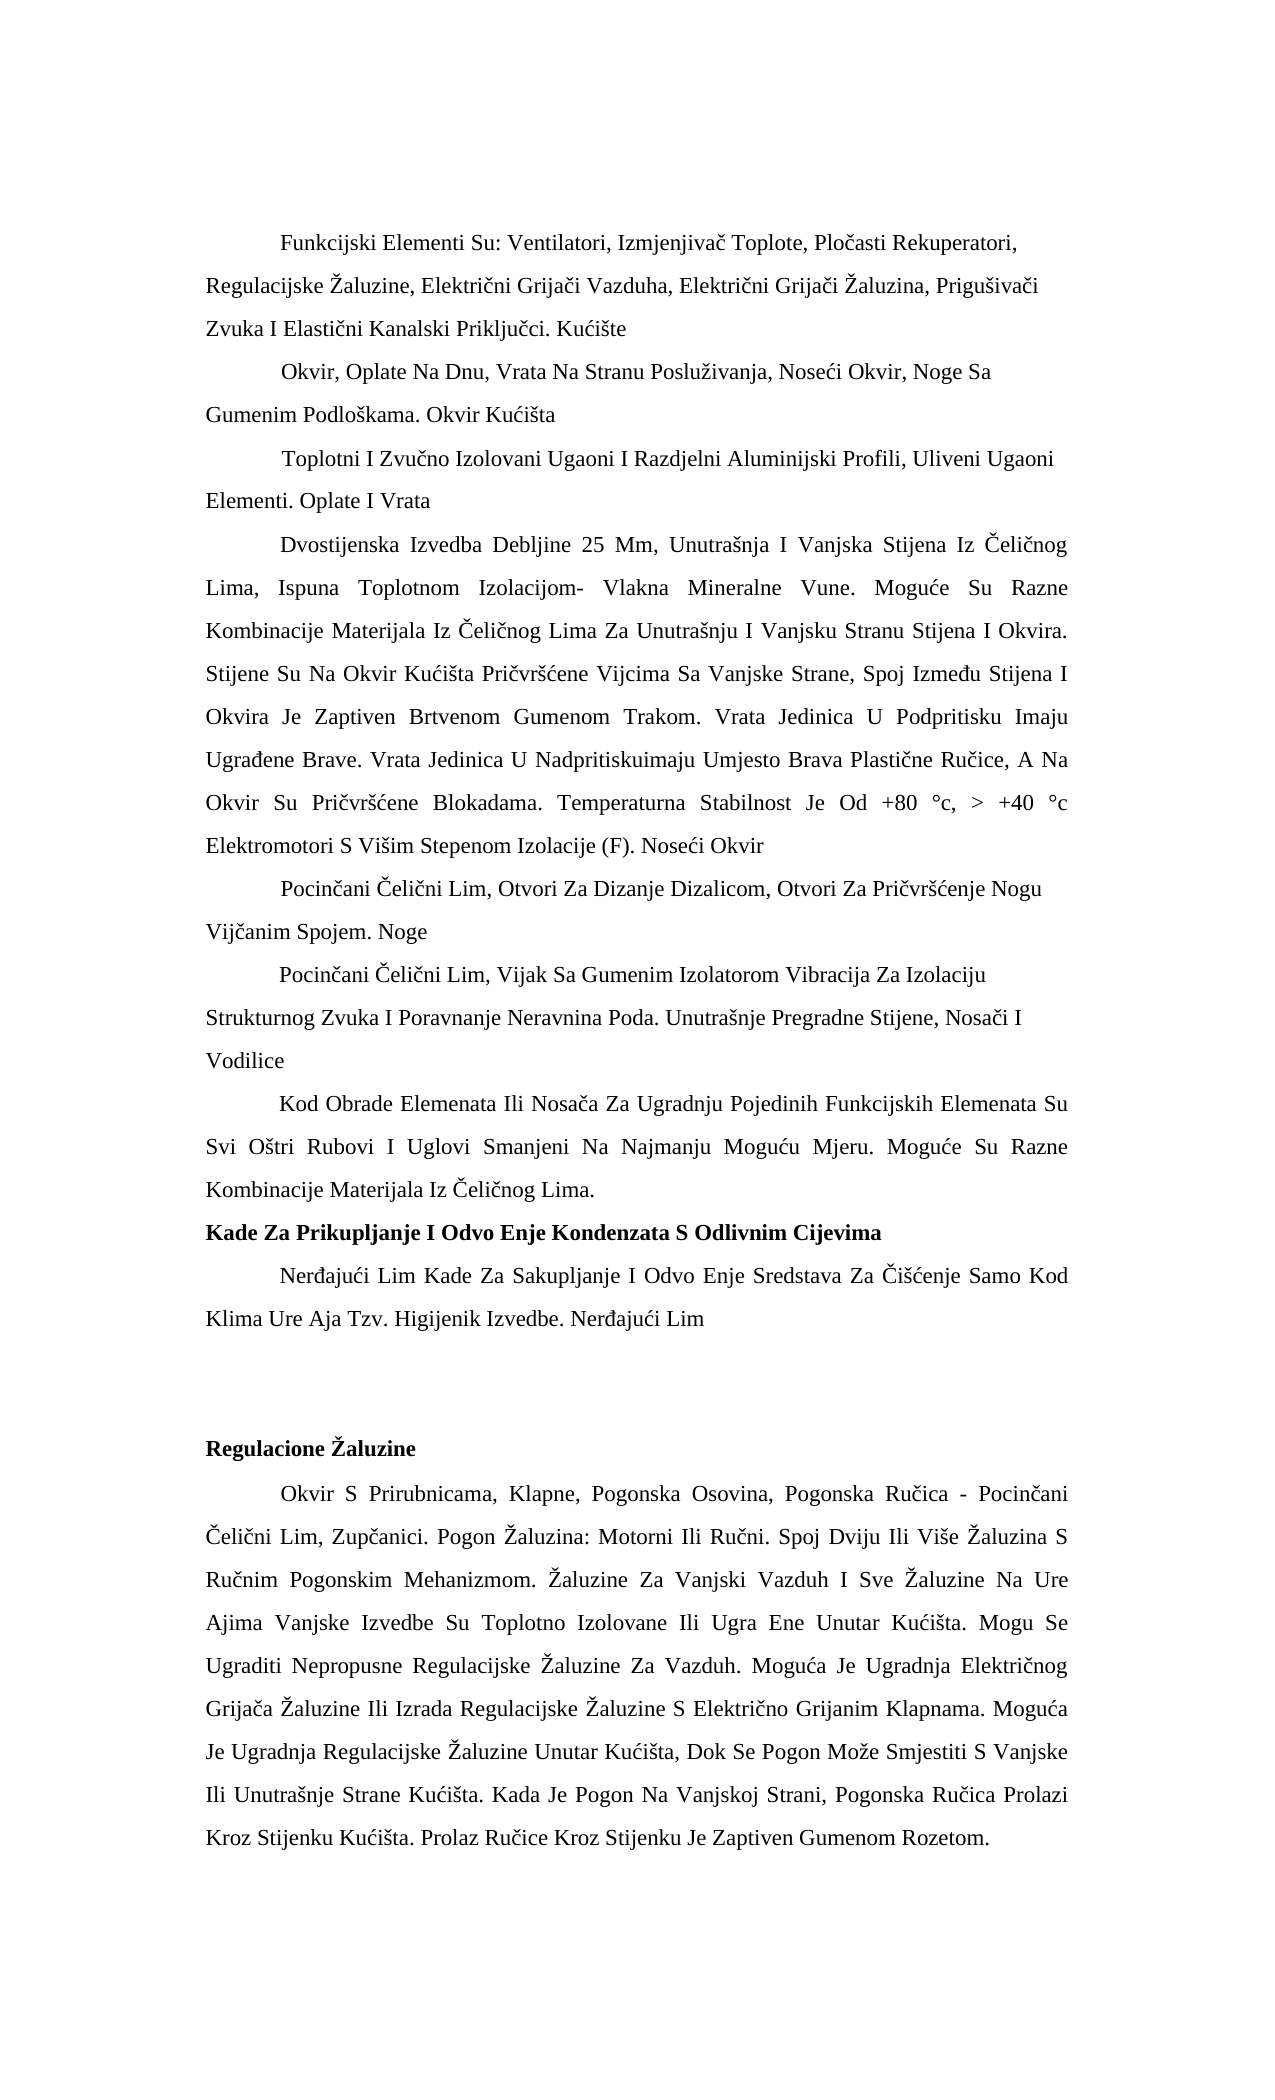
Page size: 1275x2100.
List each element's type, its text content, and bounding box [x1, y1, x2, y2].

text Okvir S Prirubnicama, Klapne, Pogonska Osovina, Pogonska Ručica - Pocinčani Čelični Lim, Zupčanici. Pogon Žaluzina: Motorni Ili Ručni. Spoj Dviju Ili Više Žaluzina S Ručnim Pogonskim Mehanizmom. Žaluzine Za Vanjski Vazduh I Sve Žaluzine Na Ure Ajima Vanjske Izvedbe Su Toplotno Izolovane Ili Ugra Ene Unutar Kućišta. Mogu Se Ugraditi Nepropusne Regulacijske Žaluzine Za Vazduh. Moguća Je Ugradnja Električnog Grijača Žaluzine Ili Izrada Regulacijske Žaluzine S Električno Grijanim Klapnama. Moguća Je Ugradnja Regulacijske Žaluzine Unutar Kućišta, Dok Se Pogon Može Smjestiti S Vanjske Ili Unutrašnje Strane Kućišta. Kada Je Pogon Na Vanjskoj Strani, Pogonska Ručica Prolazi Kroz Stijenku Kućišta. Prolaz Ručice Kroz Stijenku Je Zaptiven Gumenom Rozetom. [205, 1467, 1069, 1854]
text Regulacione Žaluzine [205, 1435, 1069, 1461]
text Pocinčani Čelični Lim, Otvori Za Dizanje Dizalicom, Otvori Za Pričvršćenje Nogu Vijčanim Spojem. Noge [205, 862, 1069, 948]
text Pocinčani Čelični Lim, Vijak Sa Gumenim Izolatorom Vibracija Za Izolaciju Strukturnog Zvuka I Poravnanje Neravnina Poda. Unutrašnje Pregradne Stijene, Nosači I Vodilice [205, 948, 1069, 1077]
text Dvostijenska Izvedba Debljine 25 Mm, Unutrašnja I Vanjska Stijena Iz Čeličnog Lima, Ispuna Toplotnom Izolacijom- Vlakna Mineralne Vune. Moguće Su Razne Kombinacije Materijala Iz Čeličnog Lima Za Unutrašnju I Vanjsku Stranu Stijena I Okvira. Stijene Su Na Okvir Kućišta Pričvršćene Vijcima Sa Vanjske Strane, Spoj Između Stijena I Okvira Je Zaptiven Brtvenom Gumenom Trakom. Vrata Jedinica U Podpritisku Imaju Ugrađene Brave. Vrata Jedinica U Nadpritiskuimaju Umjesto Brava Plastične Ručice, A Na Okvir Su Pričvršćene Blokadama. Temperaturna Stabilnost Je Od +80 °c, > +40 °c Elektromotori S Višim Stepenom Izolacije (F). Noseći Okvir [205, 518, 1069, 862]
text Kade Za Prikupljanje I Odvo Enje Kondenzata S Odlivnim Cijevima [205, 1206, 1069, 1249]
text Toplotni I Zvučno Izolovani Ugaoni I Razdjelni Aluminijski Profili, Uliveni Ugaoni Elementi. Oplate I Vrata [205, 432, 1069, 518]
text Okvir, Oplate Na Dnu, Vrata Na Stranu Posluživanja, Noseći Okvir, Noge Sa Gumenim Podloškama. Okvir Kućišta [205, 346, 1069, 432]
text Kod Obrade Elemenata Ili Nosača Za Ugradnju Pojedinih Funkcijskih Elemenata Su Svi Oštri Rubovi I Uglovi Smanjeni Na Najmanju Moguću Mjeru. Moguće Su Razne Kombinacije Materijala Iz Čeličnog Lima. [205, 1077, 1069, 1206]
text Funkcijski Elementi Su: Ventilatori, Izmjenjivač Toplote, Pločasti Rekuperatori, Regulacijske Žaluzine, Električni Grijači Vazduha, Električni Grijači Žaluzina, Prigušivači Zvuka I Elastični Kanalski Priključci. Kućište [205, 216, 1069, 346]
text Nerđajući Lim Kade Za Sakupljanje I Odvo Enje Sredstava Za Čišćenje Samo Kod Klima Ure Aja Tzv. Higijenik Izvedbe. Nerđajući Lim [205, 1249, 1069, 1335]
